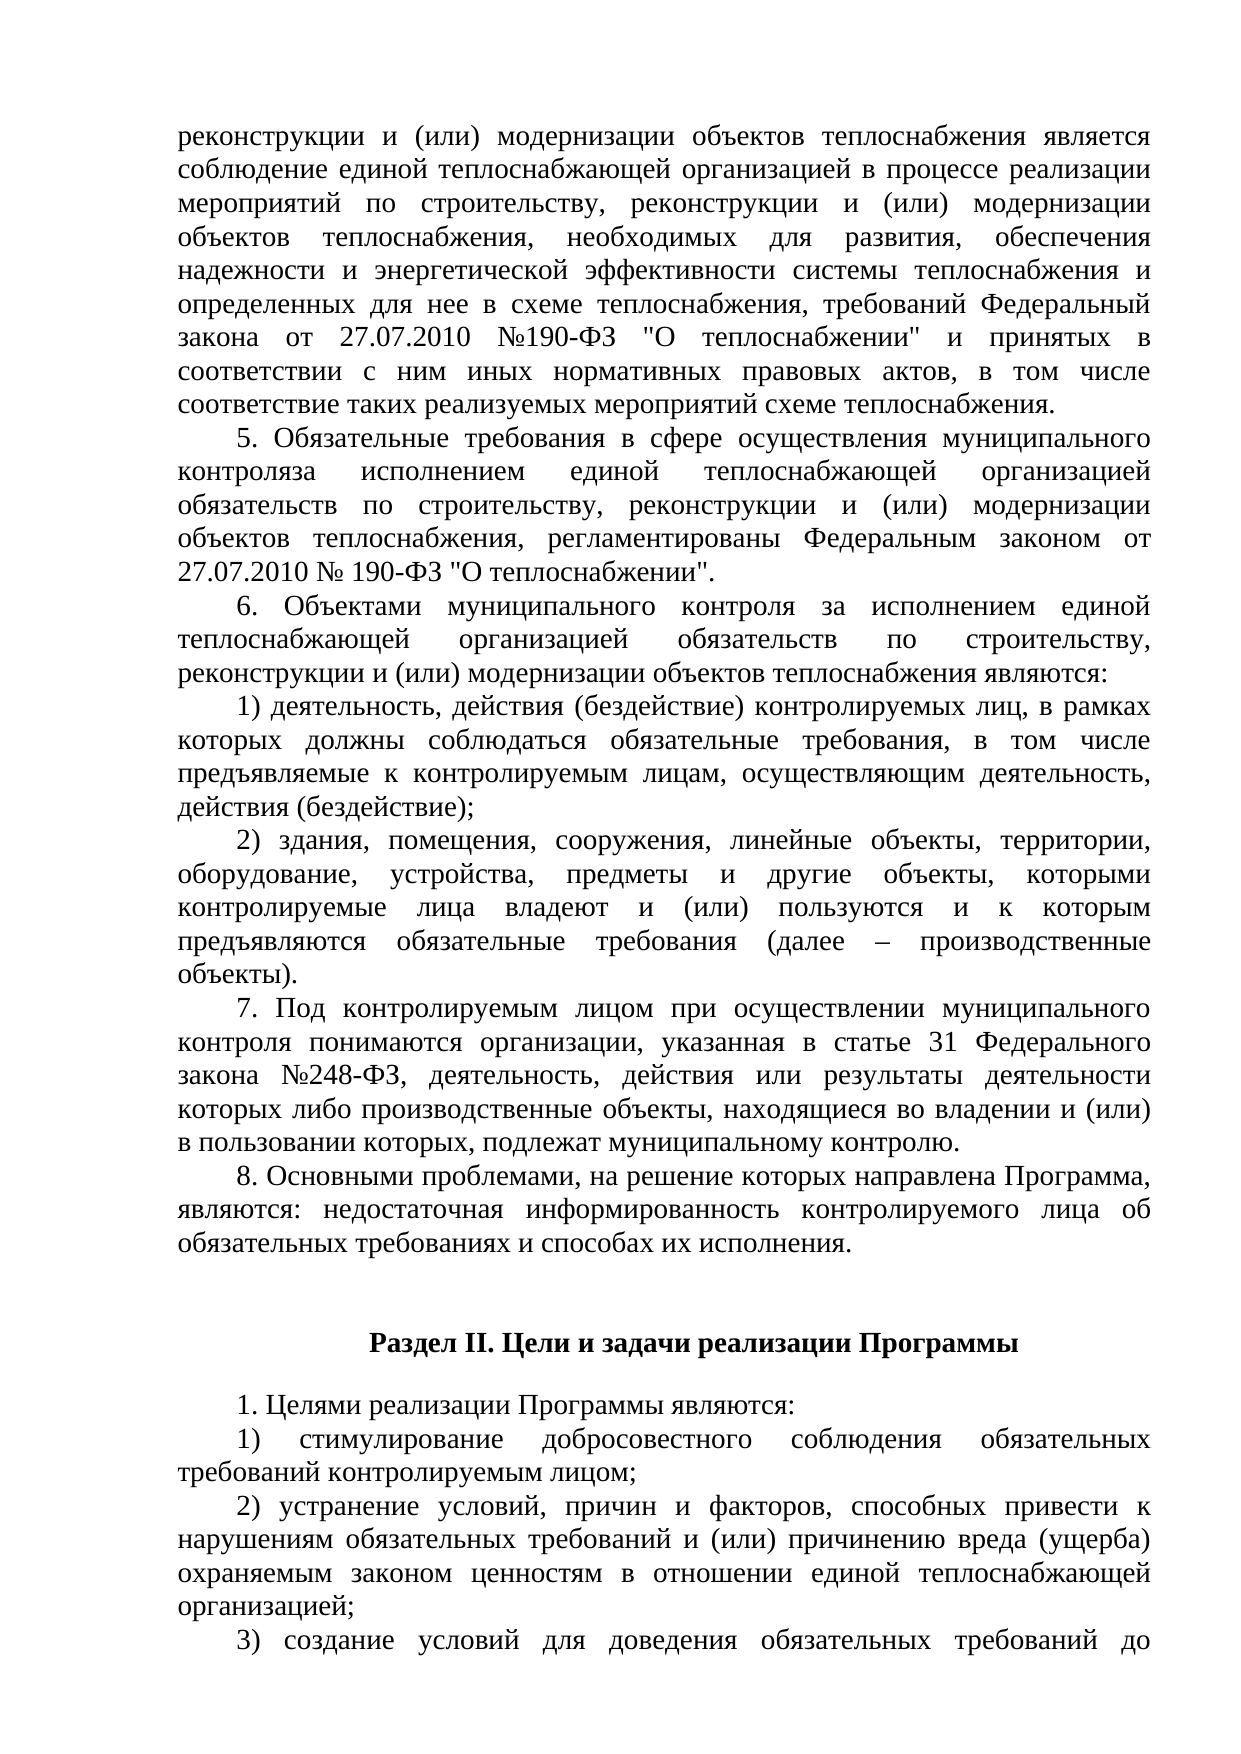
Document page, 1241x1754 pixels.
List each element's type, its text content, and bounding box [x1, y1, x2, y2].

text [177, 118, 1152, 420]
text 1) стимулирование добросовестного соблюдения обязательных требований контролируемым лицом; [177, 1421, 1152, 1488]
text Раздел II. Цели и задачи реализации Программы [177, 1326, 1152, 1359]
text 7. Под контролируемым лицом при осуществлении муниципального контроля понимаются организации, указанная в статье 31 Федерального закона №248-ФЗ, деятельность, действия или результаты деятельности которых либо производственные объекты, находящиеся во владении и (или) в пользовании которых, подлежат муниципальному контролю. [177, 990, 1152, 1158]
text 6. Объектами муниципального контроля за исполнением единой теплоснабжающей организацией обязательств по строительству, реконструкции и (или) модернизации объектов теплоснабжения являются: [177, 588, 1152, 688]
text 2) устранение условий, причин и факторов, способных привести к нарушениям обязательных требований и (или) причинению вреда (ущерба) охраняемым законом ценностям в отношении единой теплоснабжающей организацией; [177, 1488, 1152, 1622]
text 5. Обязательные требования в сфере осуществления муниципального контроляза исполнением единой теплоснабжающей организацией обязательств по строительству, реконструкции и (или) модернизации объектов теплоснабжения, регламентированы Федеральным законом от 27.07.2010 № 190-ФЗ "О теплоснабжении". [177, 420, 1152, 588]
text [177, 1622, 1152, 1656]
text 2) здания, помещения, сооружения, линейные объекты, территории, оборудование, устройства, предметы и другие объекты, которыми контролируемые лица владеют и (или) пользуются и к которым предъявляются обязательные требования (далее – производственные объекты). [177, 822, 1152, 990]
text 1) деятельность, действия (бездействие) контролируемых лиц, в рамках которых должны соблюдаться обязательные требования, в том числе предъявляемые к контролируемым лицам, осуществляющим деятельность, действия (бездействие); [177, 688, 1152, 822]
text 8. Основными проблемами, на решение которых направлена Программа, являются: недостаточная информированность контролируемого лица об обязательных требованиях и способах их исполнения. [177, 1158, 1152, 1258]
text 1. Целями реализации Программы являются: [177, 1387, 1152, 1421]
